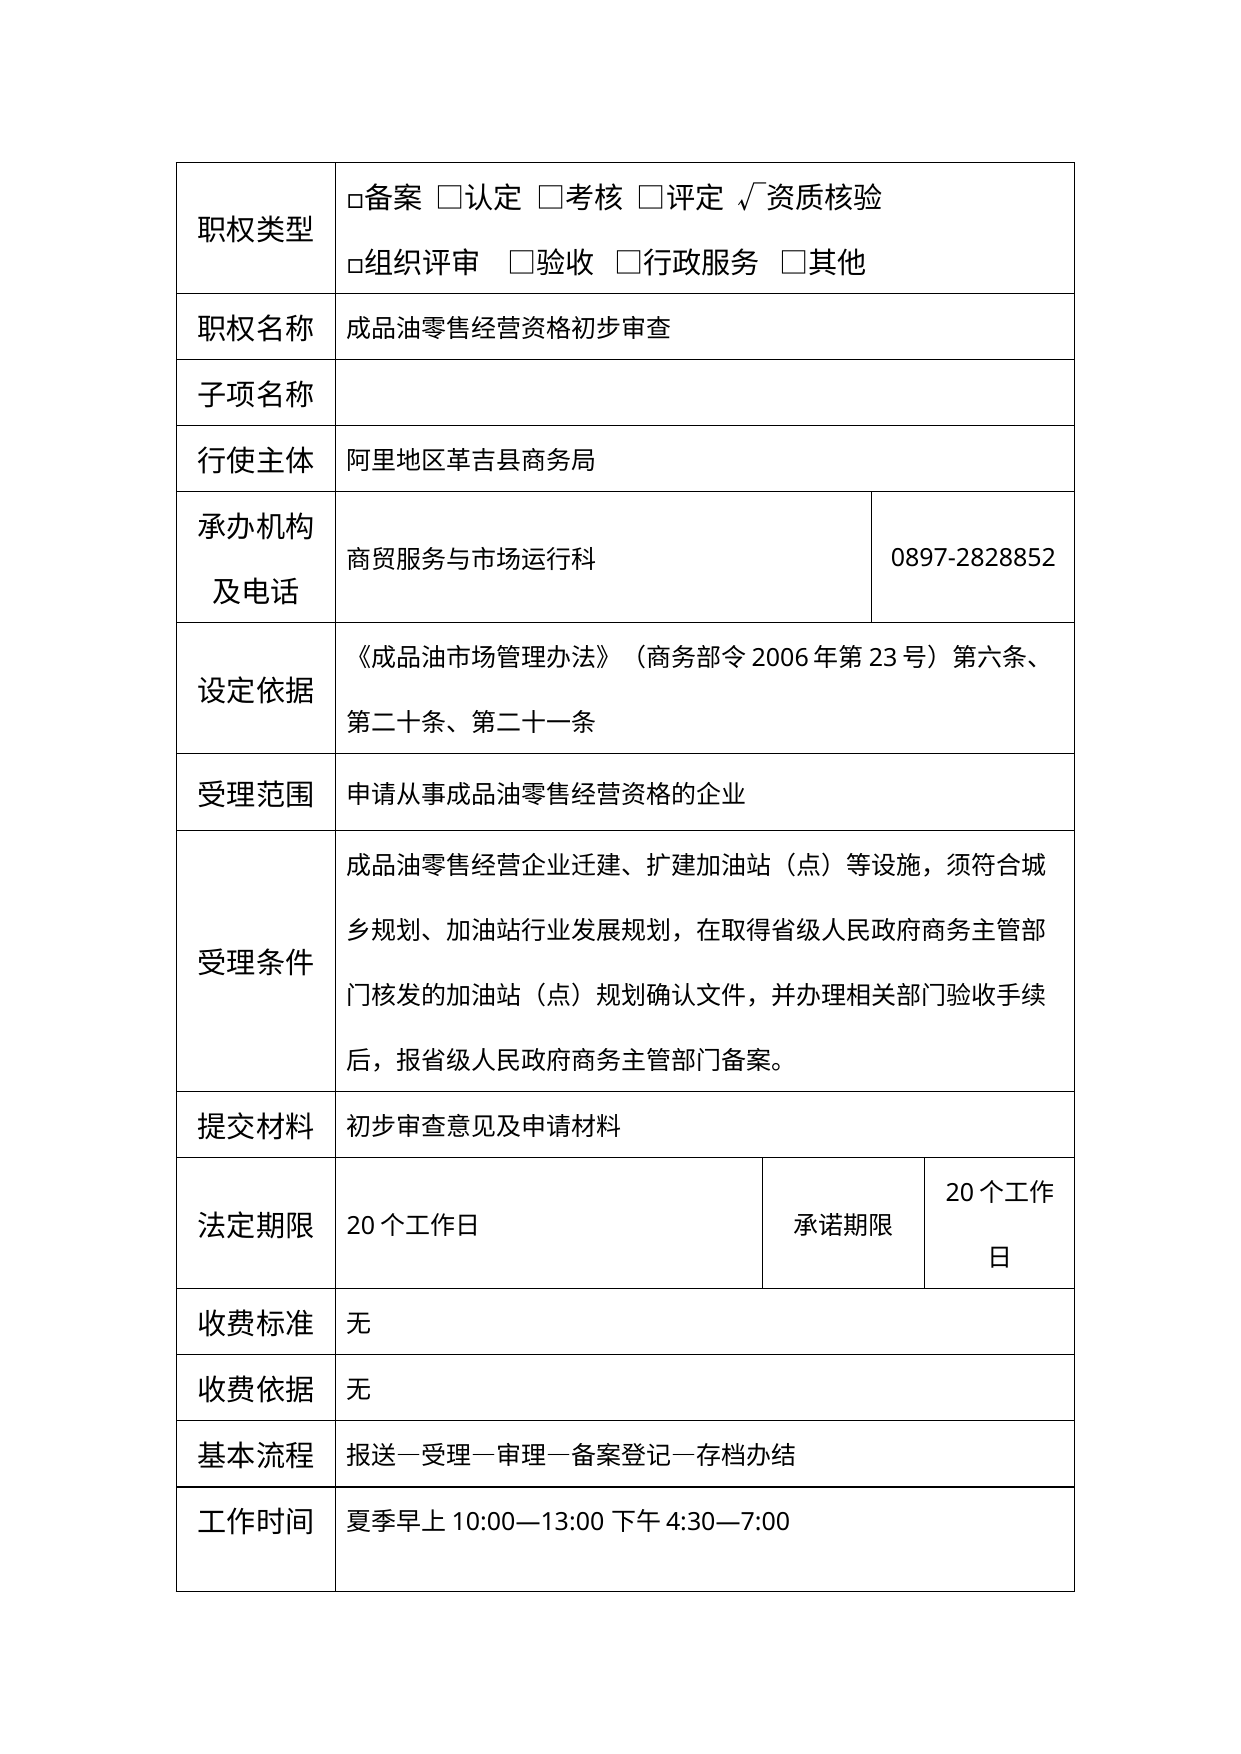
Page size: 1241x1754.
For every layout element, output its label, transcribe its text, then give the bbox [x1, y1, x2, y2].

table_cell 承办机构及电话 [177, 492, 335, 622]
table_cell 收费依据 [177, 1355, 335, 1420]
table_cell 收费标准 [177, 1289, 335, 1354]
table_cell 申请从事成品油零售经营资格的企业 [336, 754, 1074, 830]
table_cell 0897-2828852 [872, 492, 1074, 622]
table_cell 阿里地区革吉县商务局 [336, 426, 1074, 491]
table_cell 成品油零售经营资格初步审查 [336, 294, 1074, 359]
table_cell 承诺期限 [763, 1158, 924, 1288]
table_cell 设定依据 [177, 623, 335, 753]
table_cell 20个工作日 [925, 1158, 1074, 1288]
table_cell 《成品油市场管理办法》（商务部令2006年第23号）第六条、第二十条、第二十一条 [336, 623, 1074, 753]
table_cell 子项名称 [177, 360, 335, 425]
table_cell 初步审查意见及申请材料 [336, 1092, 1074, 1157]
table_cell 无 [336, 1289, 1074, 1354]
table_cell 受理范围 [177, 754, 335, 830]
table_cell 基本流程 [177, 1421, 335, 1486]
table_cell 商贸服务与市场运行科 [336, 492, 871, 622]
table_cell 报送—受理—审理—备案登记—存档办结 [336, 1421, 1074, 1486]
table_cell 职权类型 [177, 163, 335, 293]
table_cell 工作时间 和地址 [177, 1488, 335, 1591]
table_cell 提交材料 [177, 1092, 335, 1157]
table_cell 成品油零售经营企业迁建、扩建加油站（点）等设施，须符合城乡规划、加油站行业发展规划，在取得省级人民政府商务主管部门核发的加油站（点）规划确认文件，并办理相关部门验收手续后，报省级人民政府商务主管部门备案。 [336, 831, 1074, 1091]
table_cell 20个工作日 [336, 1158, 762, 1288]
table_cell 无 [336, 1355, 1074, 1420]
table_cell [336, 360, 1074, 425]
table_cell 行使主体 [177, 426, 335, 491]
table_cell 受理条件 [177, 831, 335, 1091]
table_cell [336, 1488, 1074, 1591]
table_cell 法定期限 [177, 1158, 335, 1288]
table_cell □备案 □认定 □考核 □评定 √资质核验 □组织评审 □验收 □行政服务 □其他 [336, 163, 1074, 293]
table_cell 职权名称 [177, 294, 335, 359]
